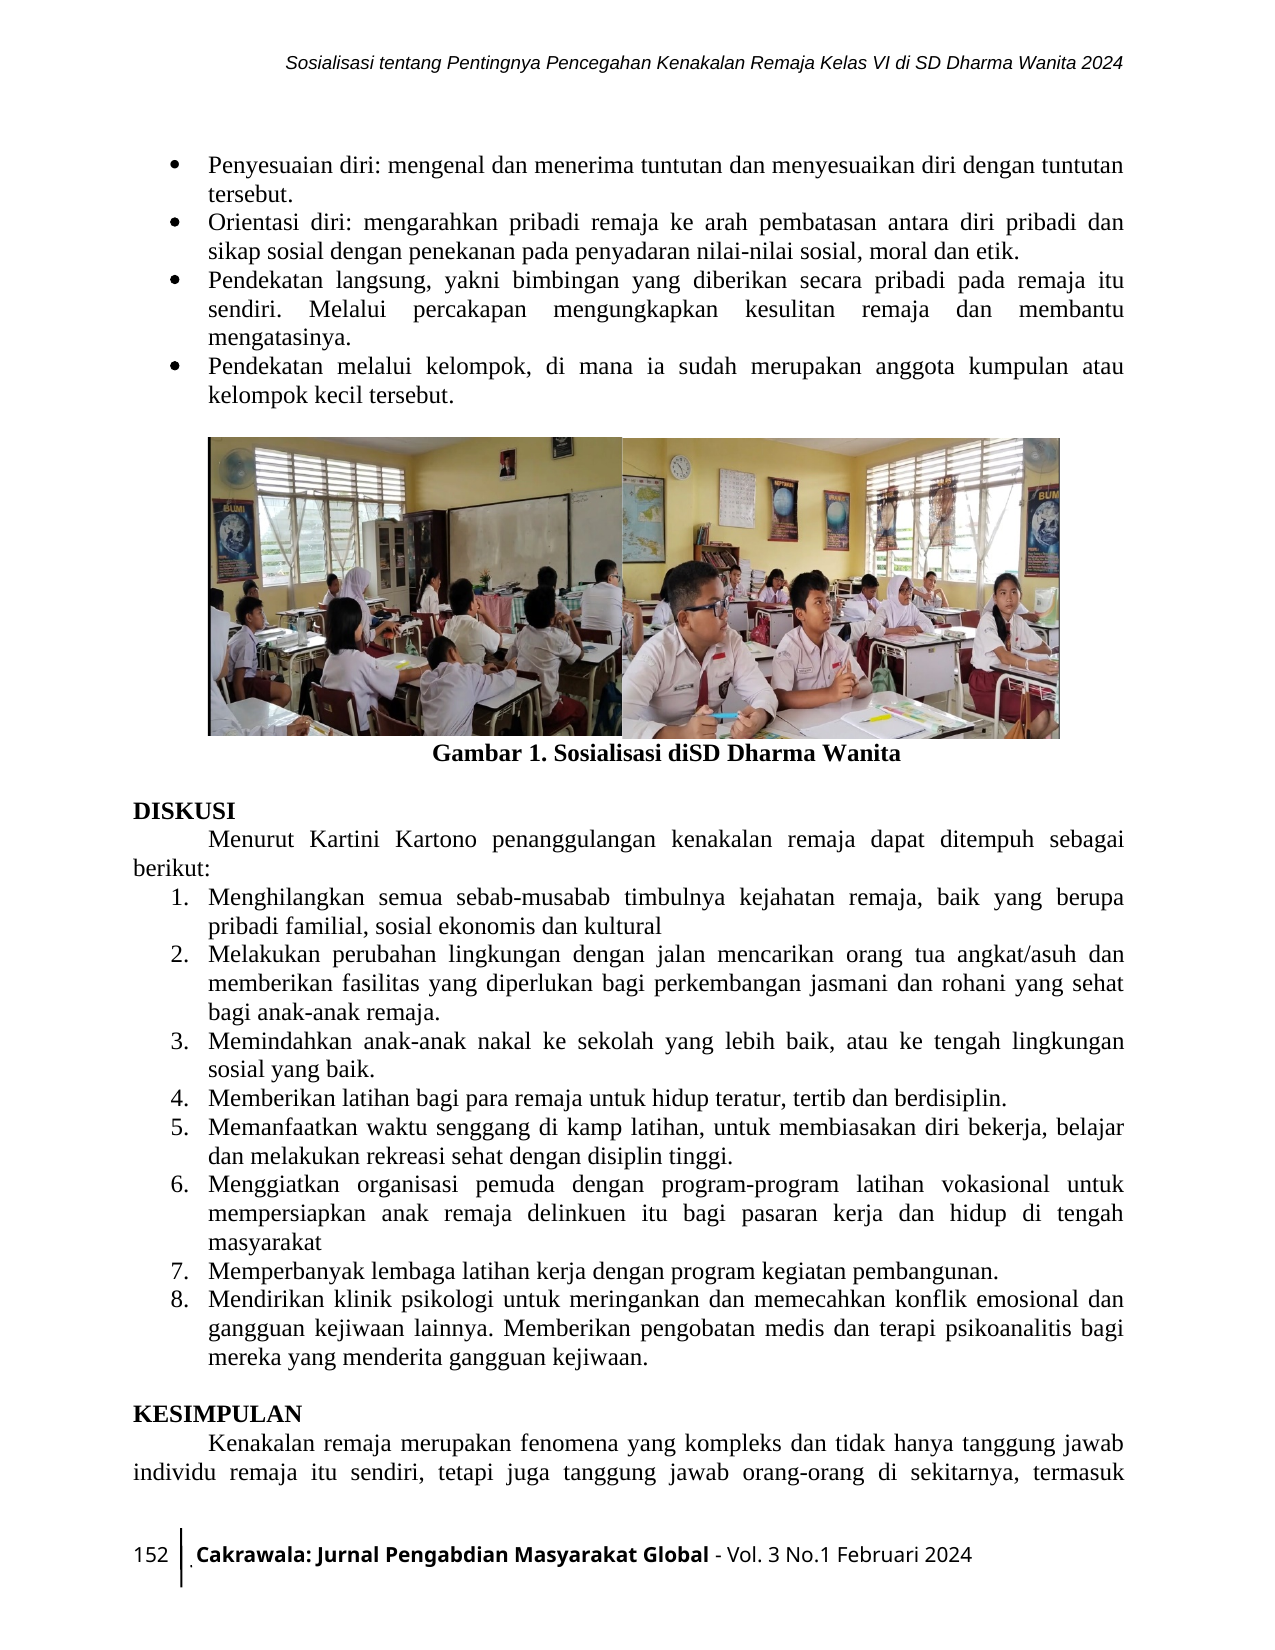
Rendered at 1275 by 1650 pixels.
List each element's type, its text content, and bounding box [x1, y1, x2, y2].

text Menurut Kartini Kartono penanggulangan kenakalan remaja dapat ditempuh sebagai berikut: [133, 824, 1125, 882]
text KESIMPULAN [133, 1399, 1125, 1428]
list Memindahkan anak-anak nakal ke sekolah yang lebih baik, atau ke tengah lingkungan sosial yang baik. [170, 1026, 1125, 1083]
text DISKUSI [133, 796, 1125, 824]
list Orientasi diri: mengarahkan pribadi remaja ke arah pembatasan antara diri pribadi dan sikap sosial dengan penekanan pada penyadaran nilai-nilai sosial, moral dan etik. [170, 207, 1125, 265]
list Memberikan latihan bagi para remaja untuk hidup teratur, tertib dan berdisiplin. [170, 1083, 1125, 1112]
list Pendekatan langsung, yakni bimbingan yang diberikan secara pribadi pada remaja itu sendiri. Melalui percakapan mengungkapkan kesulitan remaja dan membantu mengatasinya. [170, 265, 1125, 351]
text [133, 1428, 1125, 1486]
list Menghilangkan semua sebab-musabab timbulnya kejahatan remaja, baik yang berupa pribadi familial, sosial ekonomis dan kultural [170, 882, 1125, 939]
list Melakukan perubahan lingkungan dengan jalan mencarikan orang tua angkat/asuh dan memberikan fasilitas yang diperlukan bagi perkembangan jasmani dan rohani yang sehat bagi anak-anak remaja. [170, 939, 1125, 1026]
list Mendirikan klinik psikologi untuk meringankan dan memecahkan konflik emosional dan gangguan kejiwaan lainnya. Memberikan pengobatan medis dan terapi psikoanalitis bagi mereka yang menderita gangguan kejiwaan. [170, 1284, 1125, 1371]
list Pendekatan melalui kelompok, di mana ia sudah merupakan anggota kumpulan atau kelompok kecil tersebut. [170, 351, 1125, 409]
list Penyesuaian diri: mengenal dan menerima tuntutan dan menyesuaikan diri dengan tuntutan tersebut. [170, 150, 1125, 207]
list Memanfaatkan waktu senggang di kamp latihan, untuk membiasakan diri bekerja, belajar dan melakukan rekreasi sehat dengan disiplin tinggi. [170, 1112, 1125, 1169]
list Menggiatkan organisasi pemuda dengan program-program latihan vokasional untuk mempersiapkan anak remaja delinkuen itu bagi pasaran kerja dan hidup di tengah masyarakat [170, 1169, 1125, 1256]
picture [207, 437, 1060, 739]
list Memperbanyak lembaga latihan kerja dengan program kegiatan pembangunan. [170, 1256, 1125, 1284]
list Gambar 1. Sosialisasi diSD Dharma Wanita [208, 738, 1125, 767]
